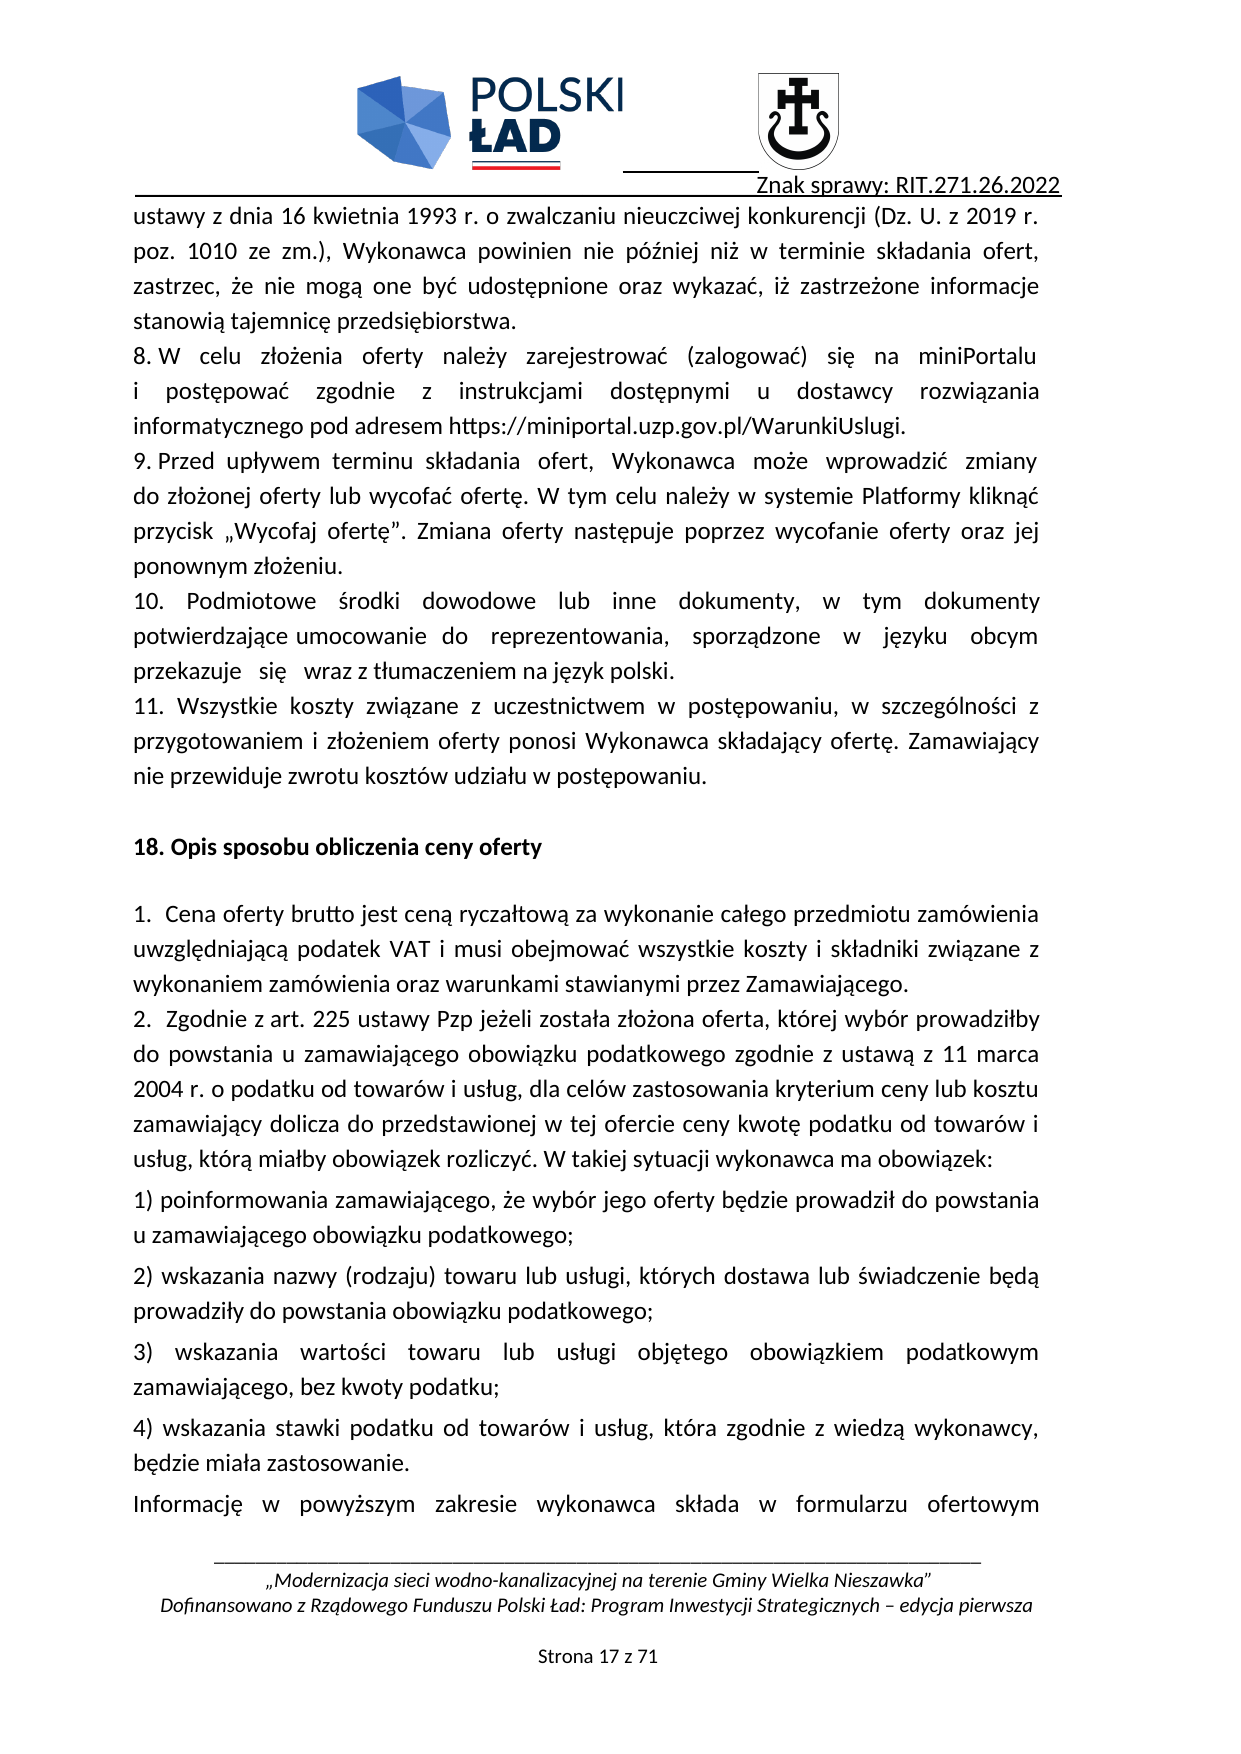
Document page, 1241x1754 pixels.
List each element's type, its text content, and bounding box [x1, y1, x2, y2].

list 1. Cena oferty brutto jest ceną ryczałtową za wykonanie całego przedmiotu zamówienia uwzględniającą podatek VAT i musi obejmować wszystkie koszty i składniki związane z wykonaniem zamówienia oraz warunkami stawianymi przez Zamawiającego. [133, 898, 1041, 999]
list 2) wskazania nazwy (rodzaju) towaru lub usługi, których dostawa lub świadczenie będą prowadziły do powstania obowiązku podatkowego; [133, 1261, 1041, 1326]
list 8. W celu złożenia oferty należy zarejestrować (zalogować) się na miniPortalu i postępować zgodnie z instrukcjami dostępnymi u dostawcy rozwiązania informatycznego pod adresem https://miniportal.uzp.gov.pl/WarunkiUslugi. [133, 340, 1041, 440]
list 10. Podmiotowe środki dowodowe lub inne dokumenty, w tym dokumenty potwierdzające umocowanie do reprezentowania, sporządzone w języku obcym przekazuje się wraz z tłumaczeniem na język polski. [133, 585, 1041, 685]
picture [758, 73, 839, 170]
list 3) wskazania wartości towaru lub usługi objętego obowiązkiem podatkowym zamawiającego, bez kwoty podatku; [133, 1337, 1041, 1402]
text 18. Opis sposobu obliczenia ceny oferty [133, 831, 1063, 862]
list 4) wskazania stawki podatku od towarów i usług, która zgodnie z wiedzą wykonawcy, będzie miała zastosowanie. [133, 1413, 1041, 1478]
list 11. Wszystkie koszty związane z uczestnictwem w postępowaniu, w szczególności z przygotowaniem i złożeniem oferty ponosi Wykonawca składający ofertę. Zamawiający nie przewiduje zwrotu kosztów udziału w postępowaniu. [133, 690, 1041, 790]
list 1) poinformowania zamawiającego, że wybór jego oferty będzie prowadził do powstania u zamawiającego obowiązku podatkowego; [133, 1184, 1041, 1250]
picture [357, 76, 623, 170]
list 9. Przed upływem terminu składania ofert, Wykonawca może wprowadzić zmiany do złożonej oferty lub wycofać ofertę. W tym celu należy w systemie Platformy kliknąć przycisk „Wycofaj ofertę”. Zmiana oferty następuje poprzez wycofanie oferty oraz jej ponownym złożeniu. [133, 445, 1041, 580]
list 2. Zgodnie z art. 225 ustawy Pzp jeżeli została złożona oferta, której wybór prowadziłby do powstania u zamawiającego obowiązku podatkowego zgodnie z ustawą z 11 marca 2004 r. o podatku od towarów i usług, dla celów zastosowania kryterium ceny lub kosztu zamawiający dolicza do przedstawionej w tej ofercie ceny kwotę podatku od towarów i usług, którą miałby obowiązek rozliczyć. W takiej sytuacji wykonawca ma obowiązek: [133, 1003, 1041, 1174]
